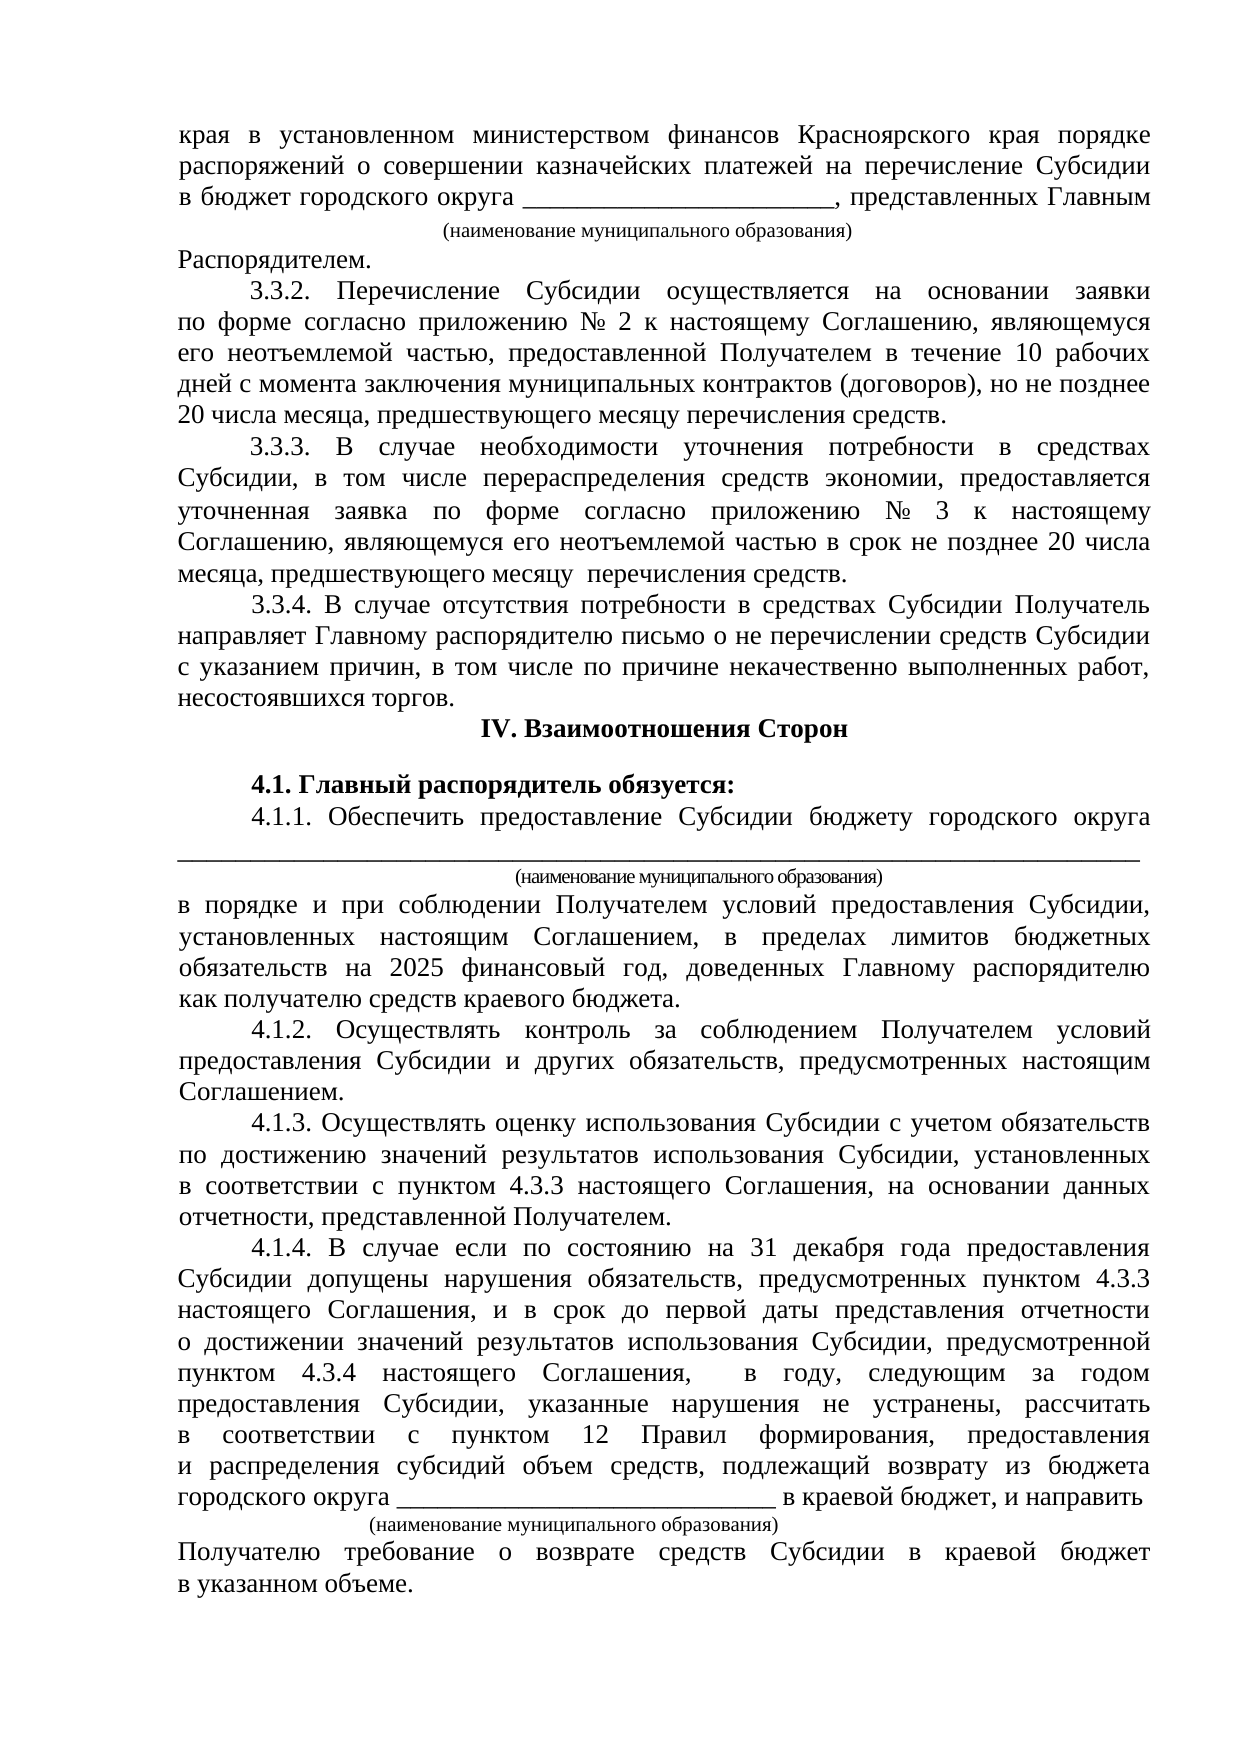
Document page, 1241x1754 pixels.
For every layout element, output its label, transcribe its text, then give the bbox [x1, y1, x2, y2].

text 4.1.1. Обеспечить предоставление Субсидии бюджету городского округа __________________________________________________________________ [177, 800, 1152, 864]
text IV. Взаимоотношения Сторон [177, 712, 1152, 743]
text в порядке и при соблюдении Получателем условий предоставления Субсидии, установленных настоящим Соглашением, в пределах лимитов бюджетных обязательств на 2025 финансовый год, доведенных Главному распорядителю как получателю средств краевого бюджета. [177, 888, 1152, 1013]
text 4.1.2. Осуществлять контроль за соблюдением Получателем условий предоставления Субсидии и других обязательств, предусмотренных настоящим Соглашением. [179, 1013, 1152, 1107]
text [179, 118, 1152, 243]
text 3.3.2. Перечисление Субсидии осуществляется на основании заявки по форме согласно приложению № 2 к настоящему Соглашению, являющемуся его неотъемлемой частью, предоставленной Получателем в течение 10 рабочих дней с момента заключения муниципальных контрактов (договоров), но не позднее 20 числа месяца, предшествующего месяцу перечисления средств. [177, 274, 1152, 430]
text 4.1. Главный распорядитель обязуется: [179, 769, 1152, 800]
text 3.3.3. В случае необходимости уточнения потребности в средствах Субсидии, в том числе перераспределения средств экономии, предоставляется уточненная заявка по форме согласно приложению № 3 к настоящему Соглашению, являющемуся его неотъемлемой частью в срок не позднее 20 числа месяца, предшествующего месяцу перечисления средств. [177, 430, 1152, 588]
text 3.3.4. В случае отсутствия потребности в средствах Субсидии Получатель направляет Главному распорядителю письмо о не перечислении средств Субсидии с указанием причин, в том числе по причине некачественно выполненных работ, несостоявшихся торгов. [177, 588, 1152, 712]
text 4.1.3. Осуществлять оценку использования Субсидии с учетом обязательств по достижению значений результатов использования Субсидии, установленных в соответствии с пунктом 4.3.3 настоящего Соглашения, на основании данных отчетности, представленной Получателем. [179, 1107, 1152, 1231]
text 4.1.4. В случае если по состоянию на 31 декабря года предоставления Субсидии допущены нарушения обязательств, предусмотренных пунктом 4.3.3 настоящего Соглашения, и в срок до первой даты представления отчетности о достижении значений результатов использования Субсидии, предусмотренной пунктом 4.3.4 настоящего Соглашения, в году, следующим за годом предоставления Субсидии, указанные нарушения не устранены, рассчитать в соответствии с пунктом 12 Правил формирования, предоставления и распределения субсидий объем средств, подлежащий возврату из бюджета городского округа ____________________________ в краевой бюджет, и направить [177, 1231, 1152, 1511]
text (наименование муниципального образования) [177, 1511, 1152, 1536]
text (наименование муниципального образования) [177, 864, 1152, 888]
text Получателю требование о возврате средств Субсидии в краевой бюджет в указанном объеме. [177, 1536, 1152, 1598]
text Распорядителем. [177, 243, 1152, 274]
